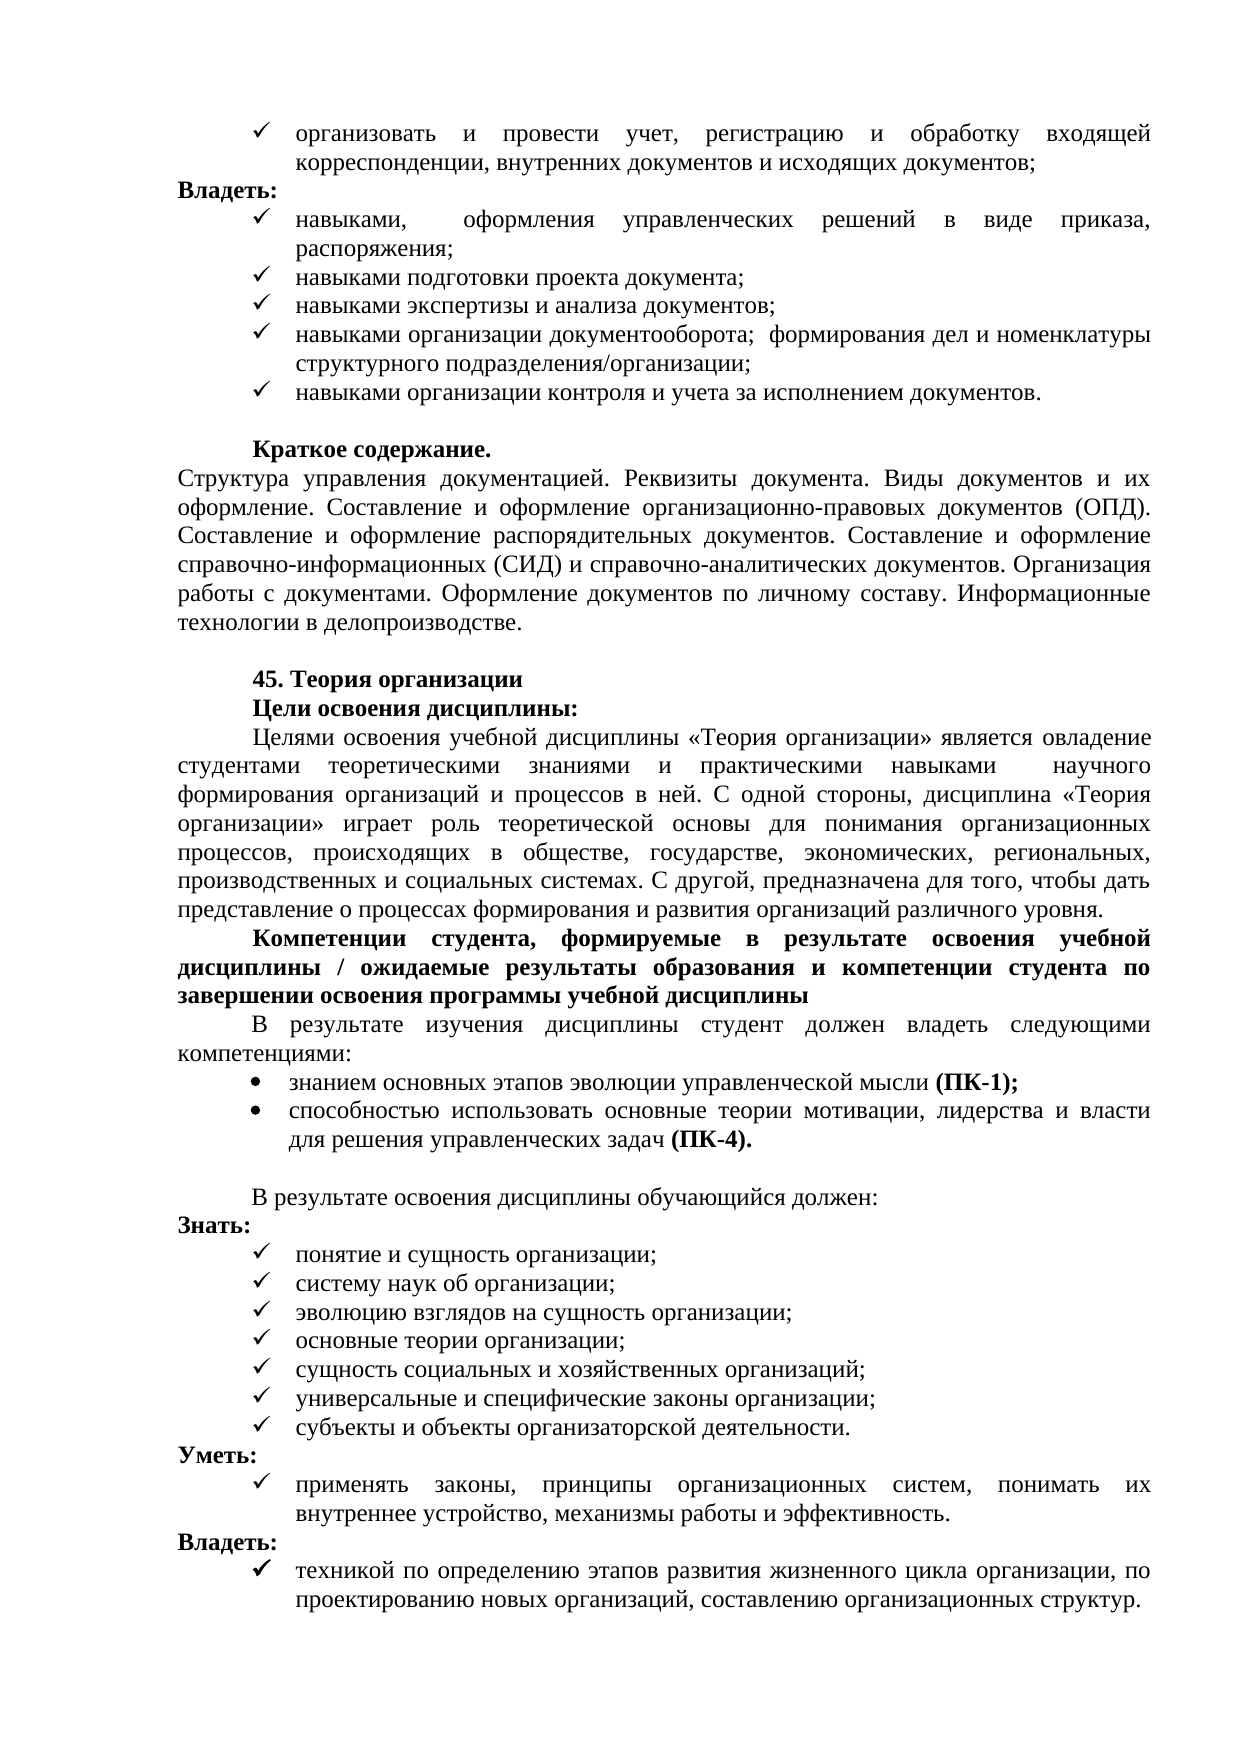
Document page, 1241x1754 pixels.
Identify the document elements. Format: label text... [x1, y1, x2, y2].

list навыками подготовки проекта документа; [251, 262, 1152, 291]
list сущность социальных и хозяйственных организаций; [251, 1354, 1152, 1383]
list навыками, оформления управленческих решений в виде приказа, распоряжения; [251, 204, 1152, 262]
list основные теории организации; [251, 1326, 1152, 1354]
list применять законы, принципы организационных систем, понимать их внутреннее устройство, механизмы работы и эффективность. [251, 1469, 1152, 1527]
list организовать и провести учет, регистрацию и обработку входящей корреспонденции, внутренних документов и исходящих документов; [251, 118, 1152, 176]
list универсальные и специфические законы организации; [251, 1383, 1152, 1412]
list навыками экспертизы и анализа документов; [251, 291, 1152, 319]
text Знать: [177, 1211, 1152, 1239]
text Уметь: [177, 1441, 1152, 1469]
list субъекты и объекты организаторской деятельности. [251, 1412, 1152, 1441]
text Краткое содержание. [177, 434, 1152, 463]
text Компетенции студента, формируемые в результате освоения учебной дисциплины / ожидаемые результаты образования и компетенции студента по завершении освоения программы учебной дисциплины [177, 923, 1152, 1009]
list техникой по определению этапов развития жизненного цикла организации, по проектированию новых организаций, составлению организационных структур. [251, 1556, 1152, 1613]
list навыками организации документооборота; формирования дел и номенклатуры структурного подразделения/организации; [251, 319, 1152, 377]
text В результате изучения дисциплины студент должен владеть следующими компетенциями: [177, 1009, 1152, 1067]
text Владеть: [177, 176, 1152, 204]
list систему наук об организации; [251, 1268, 1152, 1297]
list эволюцию взглядов на сущность организации; [251, 1297, 1152, 1326]
text Цели освоения дисциплины: [177, 693, 1152, 722]
list понятие и сущность организации; [251, 1239, 1152, 1268]
list навыками организации контроля и учета за исполнением документов. [251, 377, 1152, 406]
text В результате освоения дисциплины обучающийся должен: [177, 1182, 1152, 1211]
list способностью использовать основные теории мотивации, лидерства и власти для решения управленческих задач (ПК-4). [251, 1096, 1152, 1153]
text Владеть: [177, 1527, 1152, 1556]
text Структура управления документацией. Реквизиты документа. Виды документов и их оформление. Составление и оформление организационно-правовых документов (ОПД). Составление и оформление распорядительных документов. Составление и оформление справочно-информационных (СИД) и справочно-аналитических документов. Организация работы с документами. Оформление документов по личному составу. Информационные технологии в делопроизводстве. [177, 463, 1152, 636]
text Целями освоения учебной дисциплины «Теория организации» является овладение студентами теоретическими знаниями и практическими навыками научного формирования организаций и процессов в ней. С одной стороны, дисциплина «Теория организации» играет роль теоретической основы для понимания организационных процессов, происходящих в обществе, государстве, экономических, региональных, производственных и социальных системах. С другой, предназначена для того, чтобы дать представление о процессах формирования и развития организаций различного уровня. [177, 722, 1152, 923]
list знанием основных этапов эволюции управленческой мысли (ПК-1); [251, 1067, 1152, 1096]
text 45. Теория организации [177, 664, 1152, 693]
